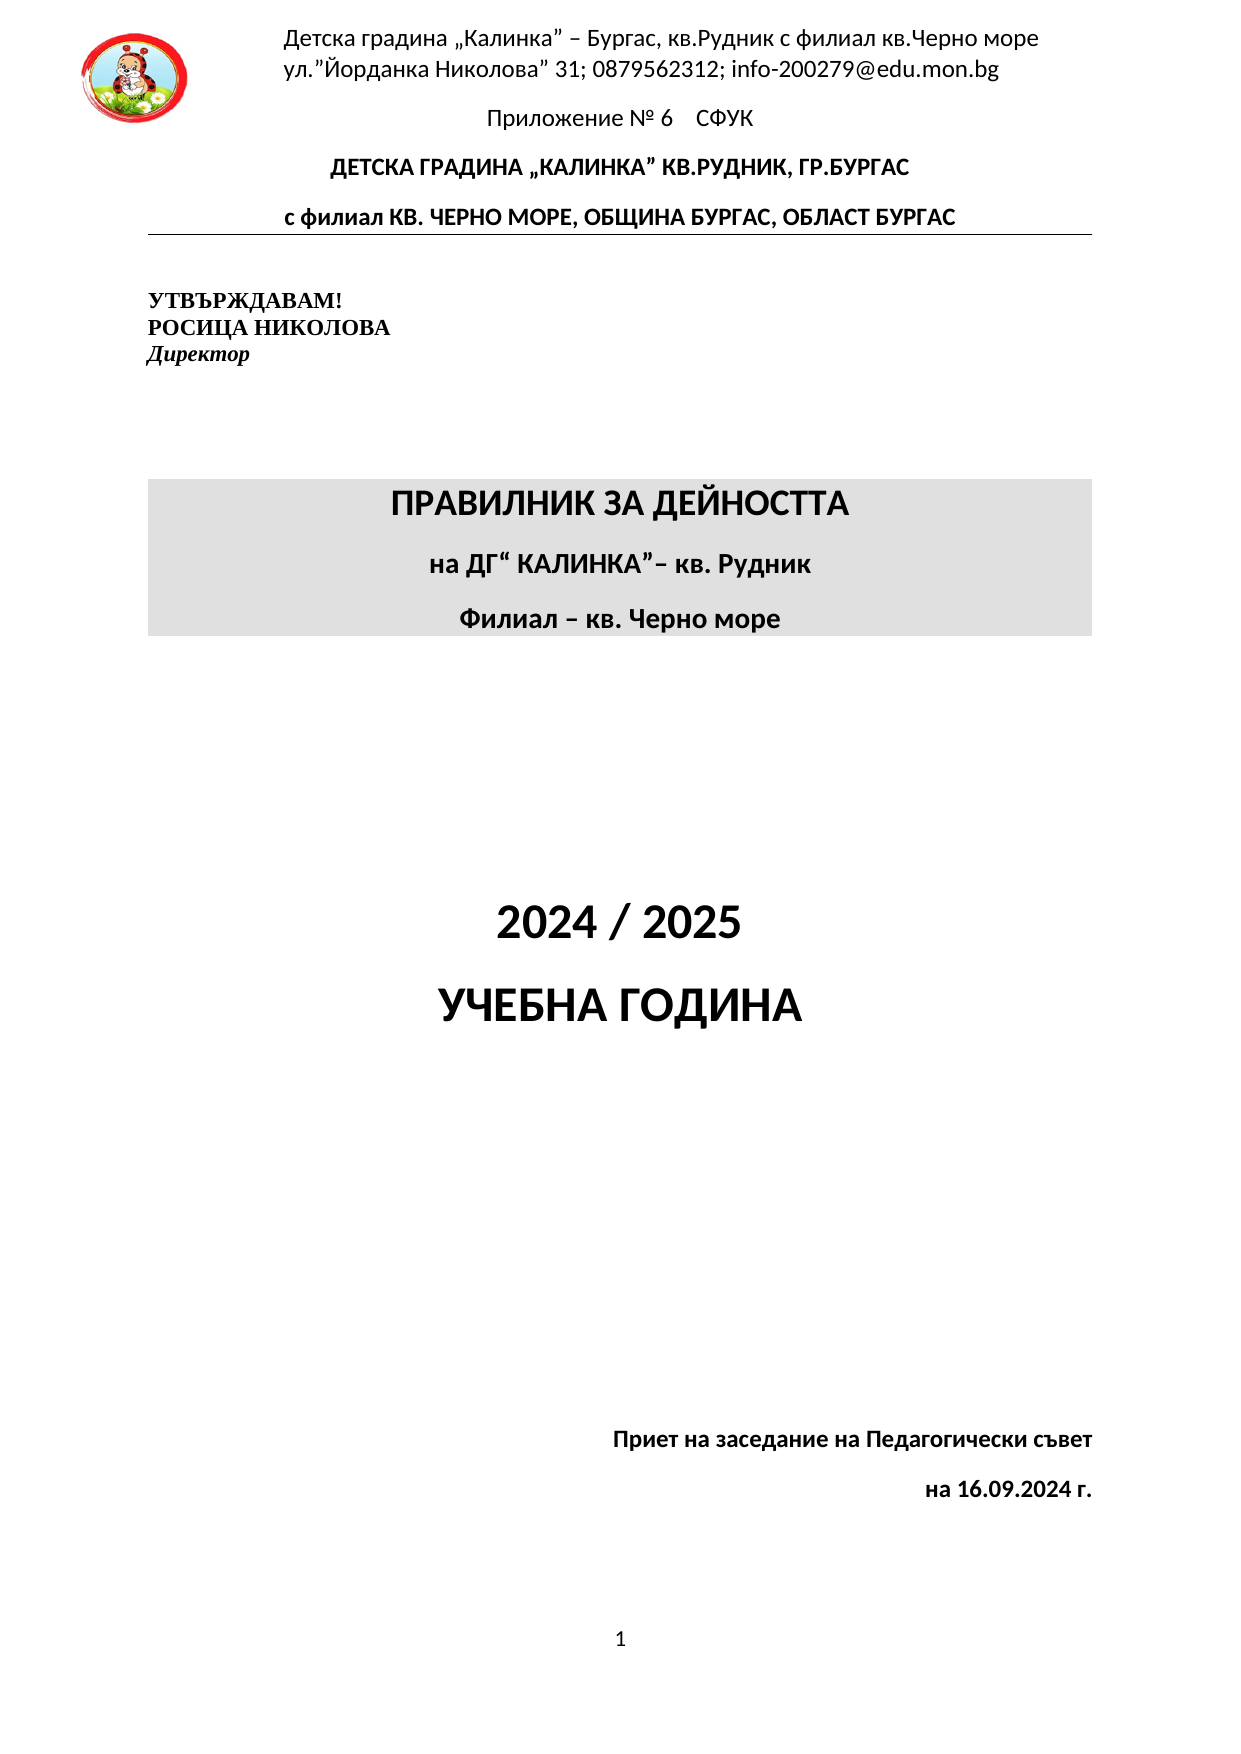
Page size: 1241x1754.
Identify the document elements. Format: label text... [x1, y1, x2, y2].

text 2024 / 2025 [148, 890, 1092, 951]
text ДЕТСКА ГРАДИНА „КАЛИНКА” КВ.РУДНИК, ГР.БУРГАС [148, 151, 1092, 182]
text УЧЕБНА ГОДИНА [148, 973, 1092, 1034]
text ПРАВИЛНИК ЗА ДЕЙНОСТТА [148, 479, 1092, 525]
title УТВЪРЖДАВАМ! [148, 287, 1092, 314]
text Приложение № 6 СФУК [148, 102, 1092, 132]
text на 16.09.2024 г. [148, 1473, 1092, 1503]
text на ДГ“ КАЛИНКА”– кв. Рудник [148, 545, 1092, 581]
title Директор [148, 340, 1092, 366]
picture [80, 33, 191, 126]
text с филиал КВ. ЧЕРНО МОРЕ, ОБЩИНА БУРГАС, ОБЛАСТ БУРГАС [148, 201, 1092, 234]
text Приет на заседание на Педагогически съвет [148, 1423, 1092, 1454]
text Филиал – кв. Черно море [148, 600, 1092, 636]
title РОСИЦА НИКОЛОВА [148, 314, 1092, 340]
